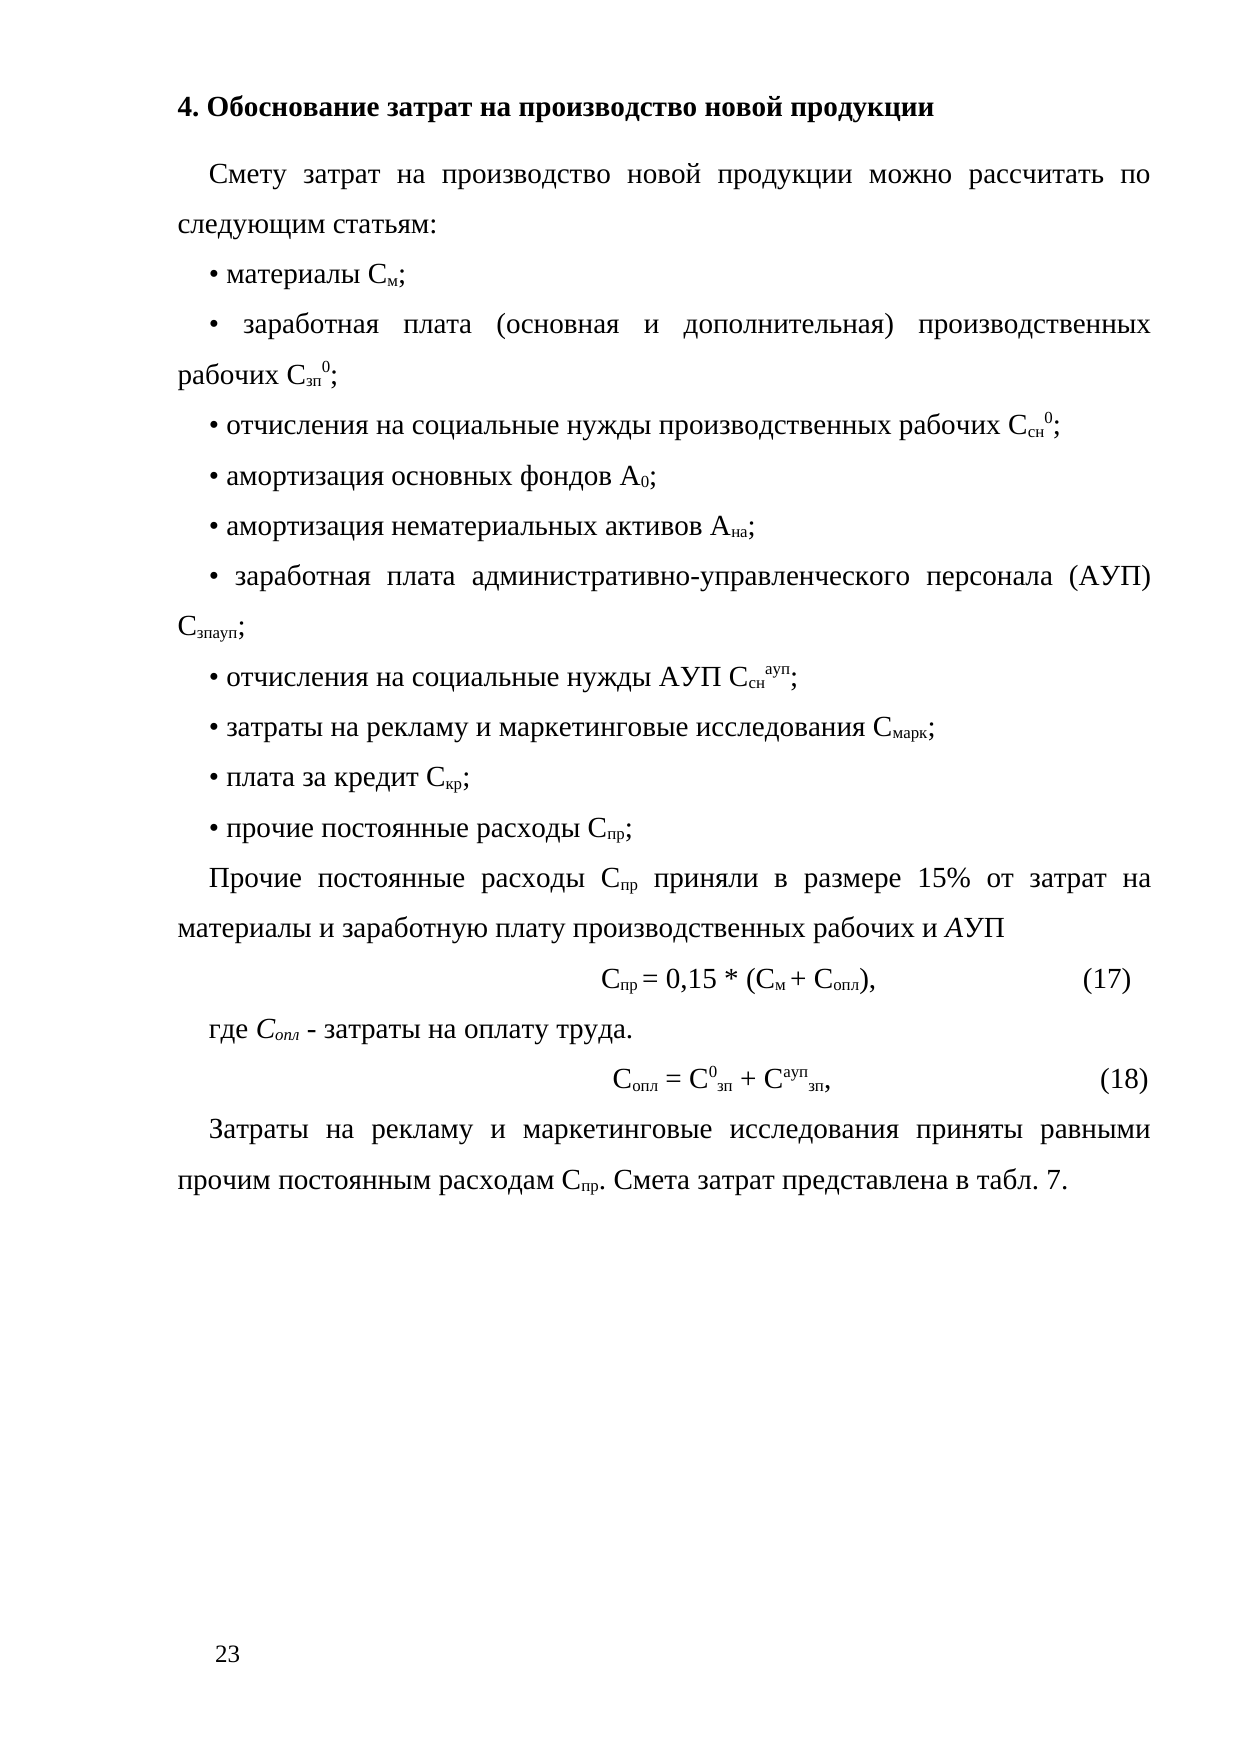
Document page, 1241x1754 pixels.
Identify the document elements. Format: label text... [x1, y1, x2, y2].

text 4. Обоснование затрат на производство новой продукции [177, 89, 1152, 122]
text Прочие постоянные расходы Спр приняли в размере 15% от затрат на материалы и заработную плату производственных рабочих и АУП [177, 860, 1152, 944]
text • амортизация нематериальных активов Ана; [177, 508, 1152, 541]
text • прочие постоянные расходы Спр; [177, 810, 1152, 843]
text • заработная плата административно-управленческого персонала (АУП) Сзпауп; [177, 558, 1152, 642]
text • отчисления на социальные нужды АУП Сснауп; [177, 659, 1152, 692]
text • затраты на рекламу и маркетинговые исследования Смарк; [177, 709, 1152, 743]
text Спр = 0,15 * (См + Сопл), (17) [177, 961, 1152, 994]
text Затраты на рекламу и маркетинговые исследования приняты равными прочим постоянным расходам Спр. Смета затрат представлена в табл. 7. [177, 1112, 1152, 1196]
text Сопл = С0зп + Саупзп, (18) [177, 1061, 1152, 1095]
text • плата за кредит Скр; [177, 759, 1152, 793]
text где Сопл - затраты на оплату труда. [177, 1011, 1152, 1044]
text • материалы См; [177, 256, 1152, 290]
text Смету затрат на производство новой продукции можно рассчитать по следующим статьям: [177, 156, 1152, 239]
text • заработная плата (основная и дополнительная) производственных рабочих Cзп0; [177, 307, 1152, 391]
text • отчисления на социальные нужды производственных рабочих Ссн0; [177, 407, 1152, 441]
text • амортизация основных фондов А0; [177, 458, 1152, 491]
